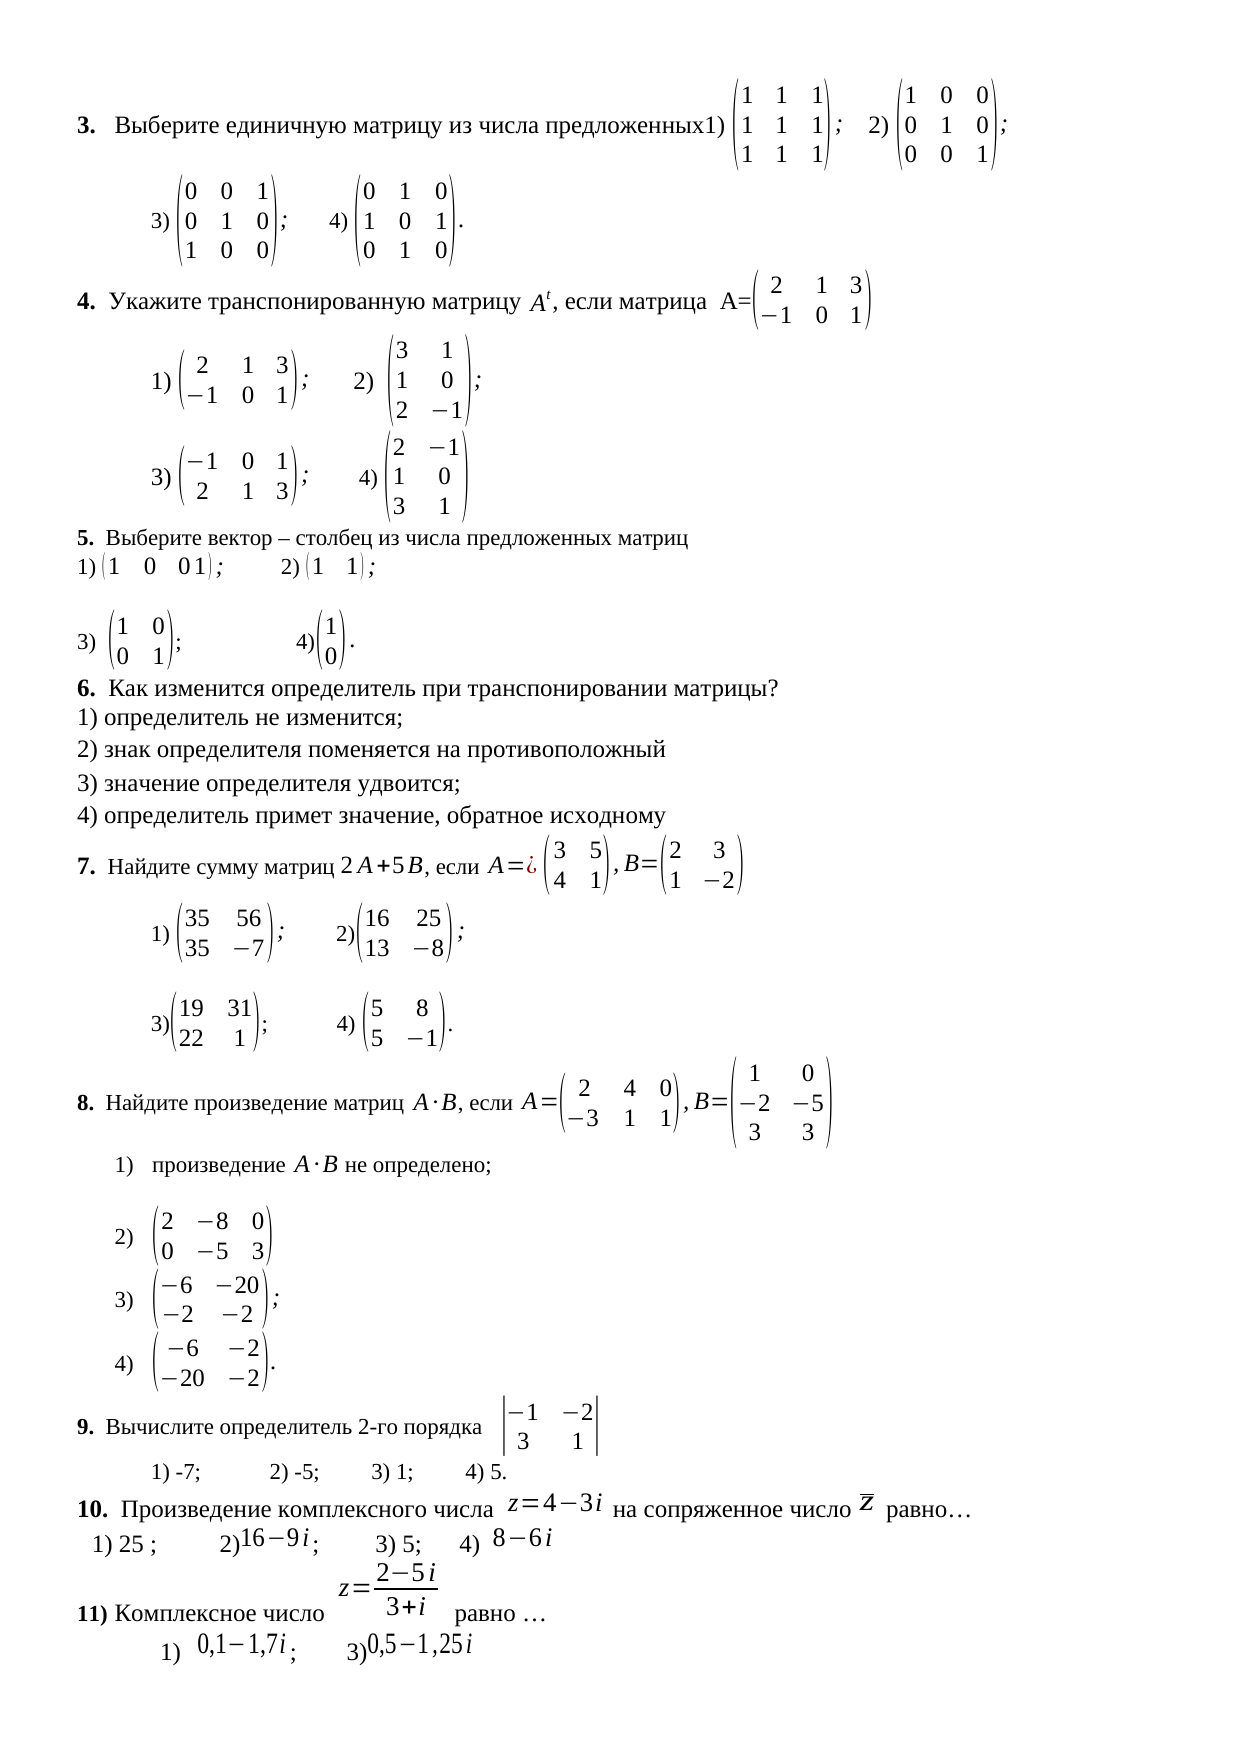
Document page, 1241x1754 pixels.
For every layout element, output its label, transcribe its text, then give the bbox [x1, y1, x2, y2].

text 4) определитель примет значение, обратное исходному [77, 801, 1163, 829]
text 4. Укажите транспонированную матрицу , если матрица A= [77, 269, 1163, 332]
text 9. Вычислите определитель 2-го порядка [77, 1395, 1163, 1458]
text 1) определитель не изменится; [77, 702, 1163, 730]
list 25 ; 2); 3) 5; 4) [92, 1523, 1163, 1558]
text 3) 4) [77, 173, 1163, 269]
text 6. Как изменится определитель при транспонировании матрицы? [77, 673, 1163, 702]
text 3. Выберите единичную матрицу из числа предложенных1) 2) [77, 77, 1163, 173]
text 1) 2) [77, 901, 1163, 965]
list Комплексное число равно … [77, 1558, 1163, 1627]
list произведение не определено; [114, 1151, 1163, 1178]
text 3) значение определителя удвоится; [77, 768, 1163, 796]
text 5. Выберите вектор – столбец из числа предложенных матриц [77, 524, 1163, 551]
text 7. Найдите сумму матриц , если [77, 834, 1163, 897]
list ; 3) [160, 1627, 1163, 1666]
text 3); 4) . [77, 991, 1163, 1054]
text 1) 2) [77, 551, 1163, 581]
text 2) знак определителя поменяется на противоположный [77, 734, 1163, 763]
text 3) ; 4) [77, 609, 1163, 673]
text 3) 4) [77, 428, 1163, 524]
text 1) -7; 2) -5; 3) 1; 4) 5. [77, 1458, 1163, 1484]
text 1) 2) [77, 332, 1163, 428]
list Произведение комплексного числа на сопряженное число равно… [77, 1484, 1163, 1523]
text 8. Найдите произведение матриц , если [77, 1054, 1163, 1151]
